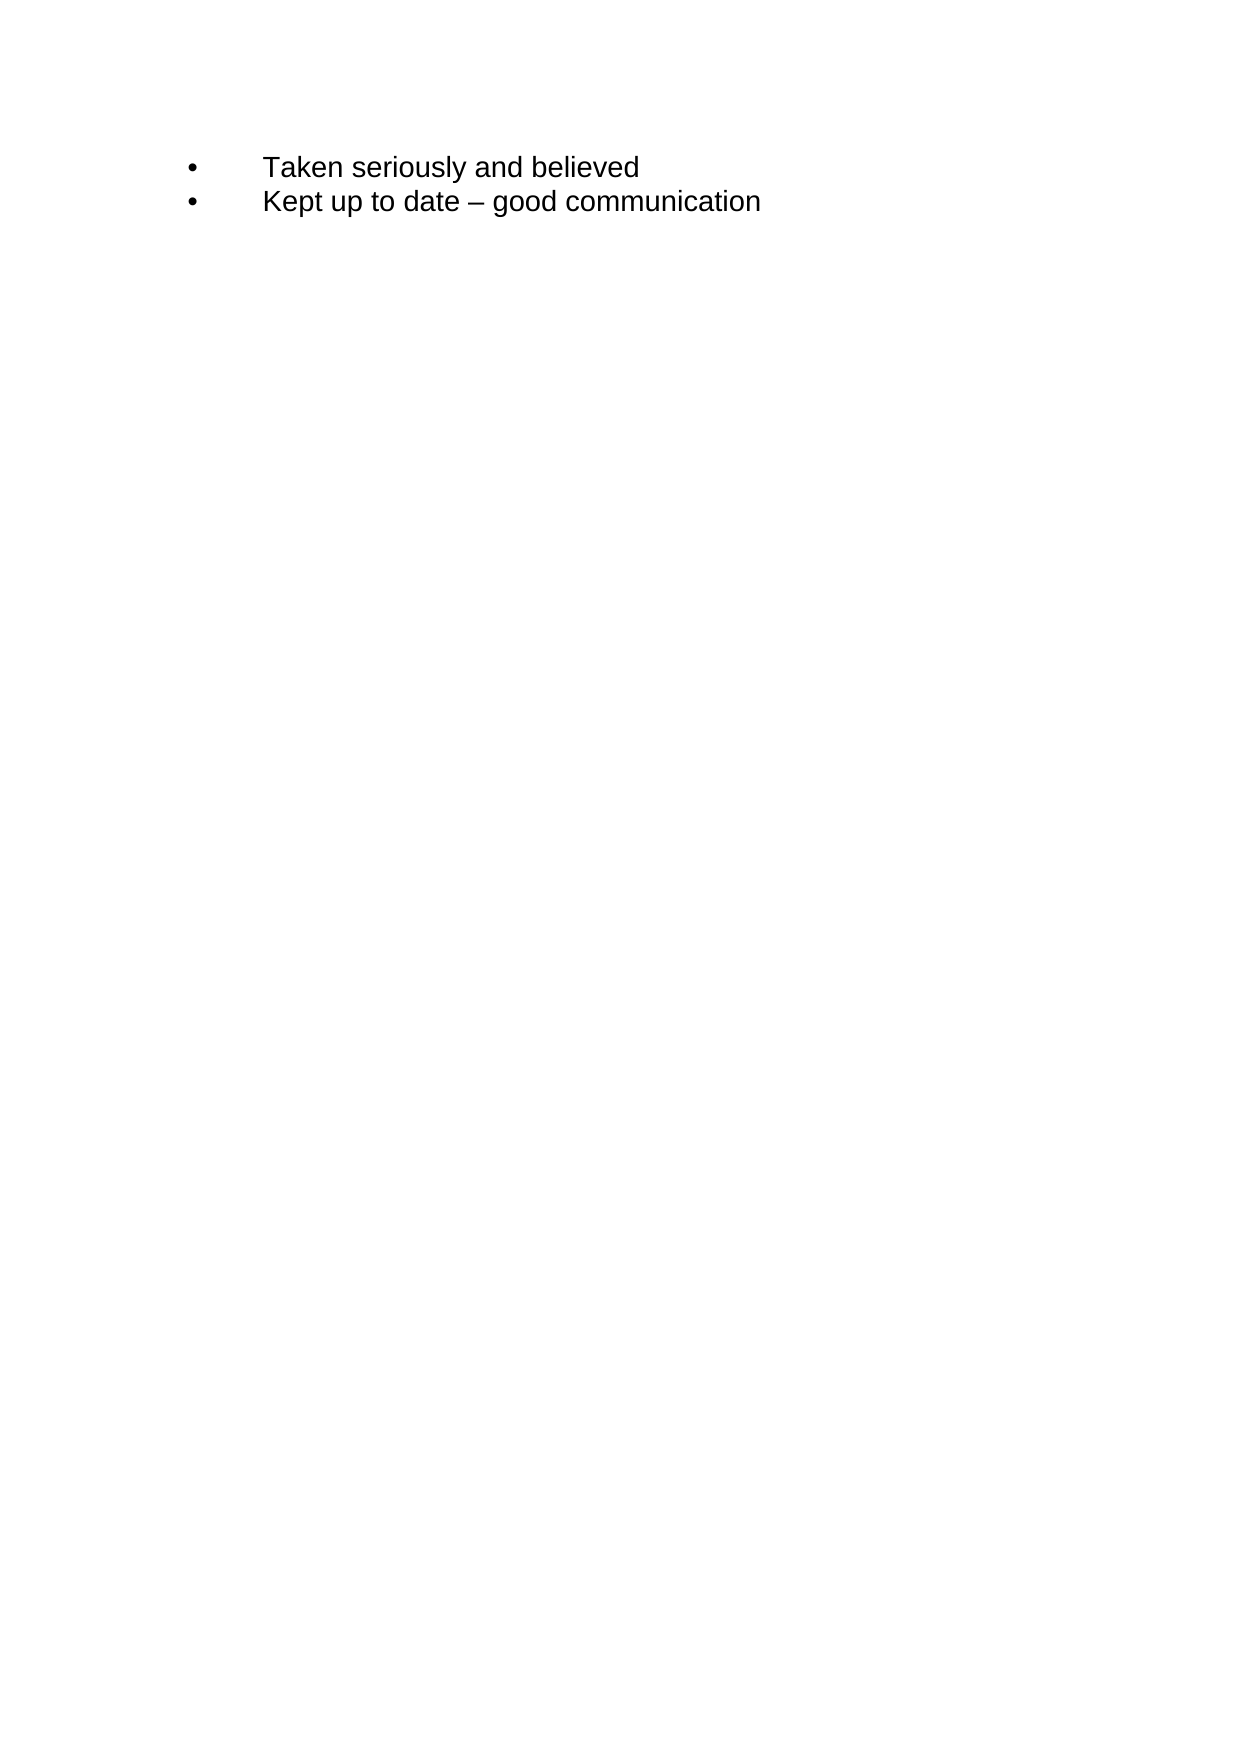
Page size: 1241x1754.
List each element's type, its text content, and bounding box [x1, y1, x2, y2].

list Taken seriously and believed [187, 150, 1090, 183]
list Kept up to date – good communication [187, 183, 1090, 217]
